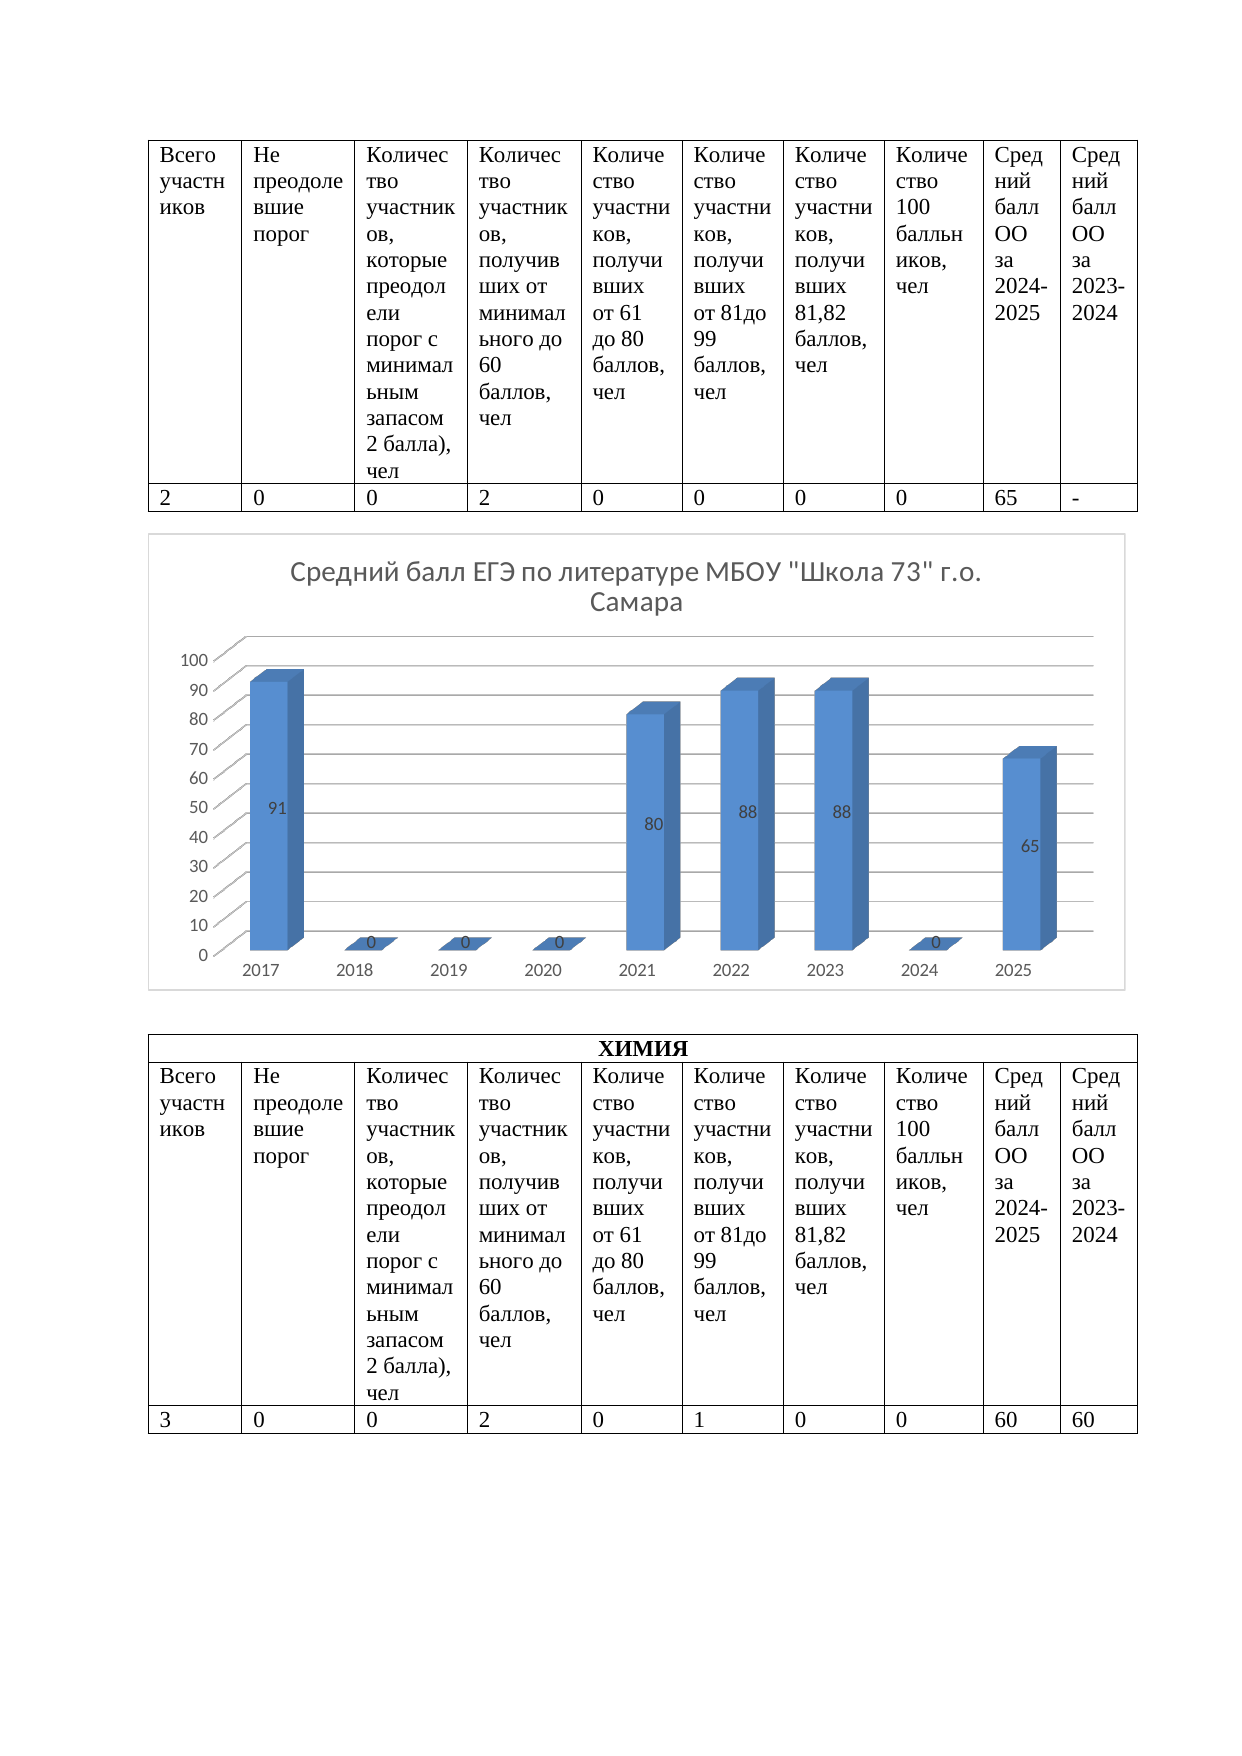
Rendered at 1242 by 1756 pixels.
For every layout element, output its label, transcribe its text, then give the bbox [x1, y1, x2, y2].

table_cell 0 [355, 1406, 467, 1433]
table_cell 60 [984, 1406, 1060, 1433]
table_cell Количество участников, получивших от 81до 99 баллов, чел [683, 1063, 783, 1405]
table_cell 0 [683, 484, 783, 511]
table_cell 0 [242, 1406, 354, 1433]
table_cell 0 [582, 1406, 682, 1433]
table_cell Количество участников, которые преодолели порог с минимальным запасом 2 балла), чел [355, 1063, 467, 1405]
table_cell - [1061, 484, 1137, 511]
table_cell 0 [242, 484, 354, 511]
table_cell Не преодолевшие порог [242, 141, 354, 483]
table_cell 3 [149, 1406, 241, 1433]
table_header ХИМИЯ [149, 1035, 1137, 1062]
table_cell Количество 100 балльников, чел [885, 141, 983, 483]
table_cell Средний балл ОО за 2023-2024 [1061, 1063, 1137, 1405]
table_cell Количество участников, получивших от 61 до 80 баллов, чел [582, 1063, 682, 1405]
table_cell Количество участников, получивших 81,82 баллов, чел [784, 141, 884, 483]
table_cell 1 [683, 1406, 783, 1433]
table_cell 0 [885, 1406, 983, 1433]
table_cell Количество участников, получивших от минимального до 60 баллов, чел [468, 141, 581, 483]
table_cell Количество участников, получивших от минимального до 60 баллов, чел [468, 1063, 581, 1405]
table_cell Количество участников, получивших от 61 до 80 баллов, чел [582, 141, 682, 483]
table_cell Количество участников, получивших 81,82 баллов, чел [784, 1063, 884, 1405]
table_cell 2 [468, 1406, 581, 1433]
table_cell 0 [885, 484, 983, 511]
table_cell 65 [984, 484, 1060, 511]
table_cell Средний балл ОО за 2024-2025 [984, 141, 1060, 483]
table_cell 0 [784, 1406, 884, 1433]
table_cell Количество 100 балльников, чел [885, 1063, 983, 1405]
table_cell Всего участников [149, 1063, 241, 1405]
table_cell Всего участников [149, 141, 241, 483]
table_cell 0 [582, 484, 682, 511]
table_cell 60 [1061, 1406, 1137, 1433]
table_cell 2 [468, 484, 581, 511]
table_cell Количество участников, получивших от 81до 99 баллов, чел [683, 141, 783, 483]
table_cell Средний балл ОО за 2023-2024 [1061, 141, 1137, 483]
table_cell Количество участников, которые преодолели порог с минимальным запасом 2 балла), чел [355, 141, 467, 483]
table_cell 0 [784, 484, 884, 511]
table_cell Не преодолевшие порог [242, 1063, 354, 1405]
table_cell 0 [355, 484, 467, 511]
table_cell 2 [149, 484, 241, 511]
table_cell Средний балл ОО за 2024-2025 [984, 1063, 1060, 1405]
